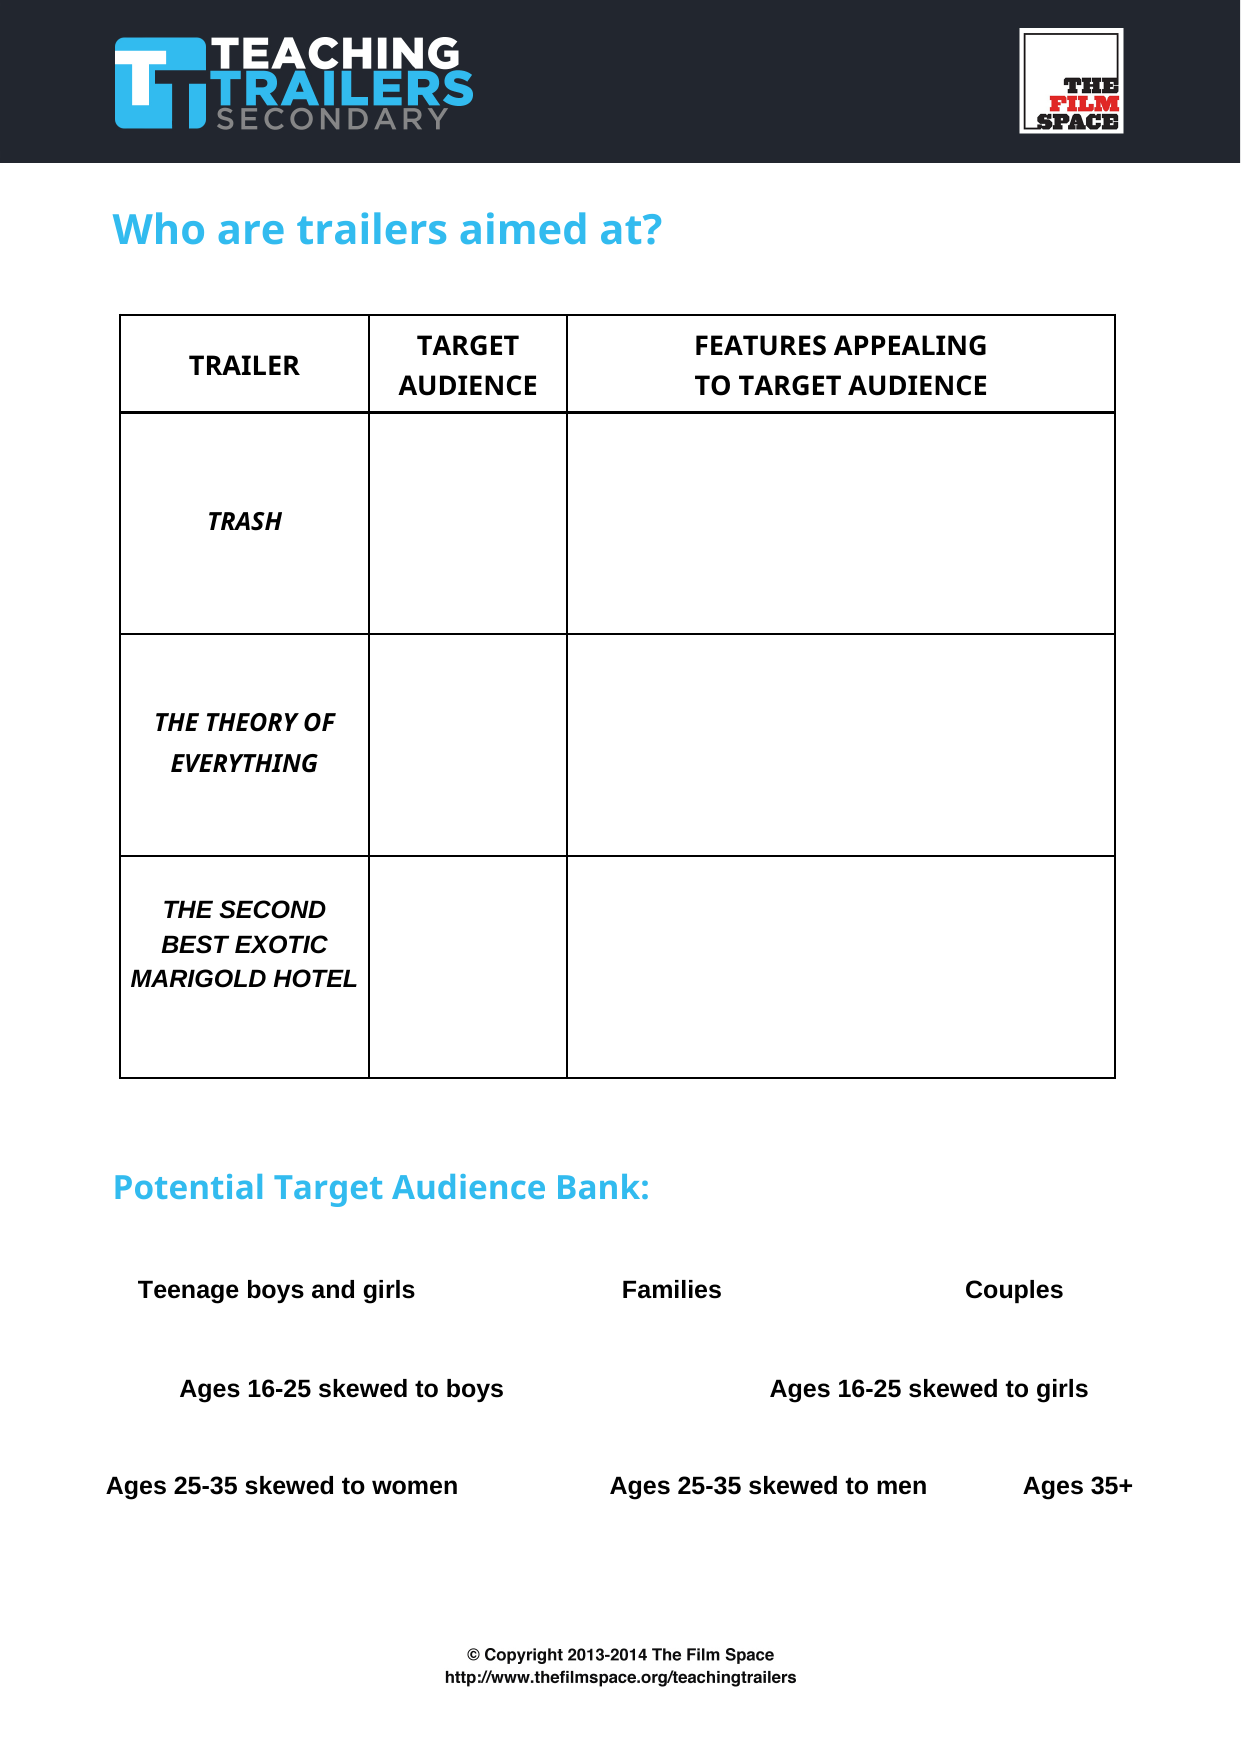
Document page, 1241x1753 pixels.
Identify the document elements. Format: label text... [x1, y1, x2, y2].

table_header TARGET AUDIENCE [370, 316, 566, 411]
table_cell Ages 25-35 skewed to women [39, 1440, 526, 1537]
table_cell [370, 414, 566, 633]
table_header Couples [808, 1243, 1220, 1342]
table_cell [370, 635, 566, 855]
picture [0, 0, 1241, 1753]
subtitle Who are trailers aimed at? [112, 200, 1128, 257]
table_cell [568, 857, 1114, 1077]
table_cell THE SECOND BEST EXOTIC MARIGOLD HOTEL [121, 857, 368, 1077]
subtitle Potential Target Audience Bank: [112, 1164, 1128, 1209]
table_header Families [459, 1243, 808, 1342]
table_cell Ages 25-35 skewed to men [526, 1440, 1011, 1537]
table_cell Ages 35+ [1011, 1440, 1220, 1537]
table_cell [370, 857, 566, 1077]
table_header TRAILER [121, 316, 368, 411]
table_cell Ages 16-25 skewed to girls [638, 1342, 1220, 1440]
table_cell [568, 414, 1114, 633]
table_cell TRASH [121, 414, 368, 633]
table_cell [568, 635, 1114, 855]
table_header Teenage boys and girls [39, 1243, 459, 1342]
table_cell THE THEORY OF EVERYTHING [121, 635, 368, 855]
table_header FEATURES APPEALING TO TARGET AUDIENCE [568, 316, 1114, 411]
table_cell Ages 16-25 skewed to boys [39, 1342, 638, 1440]
